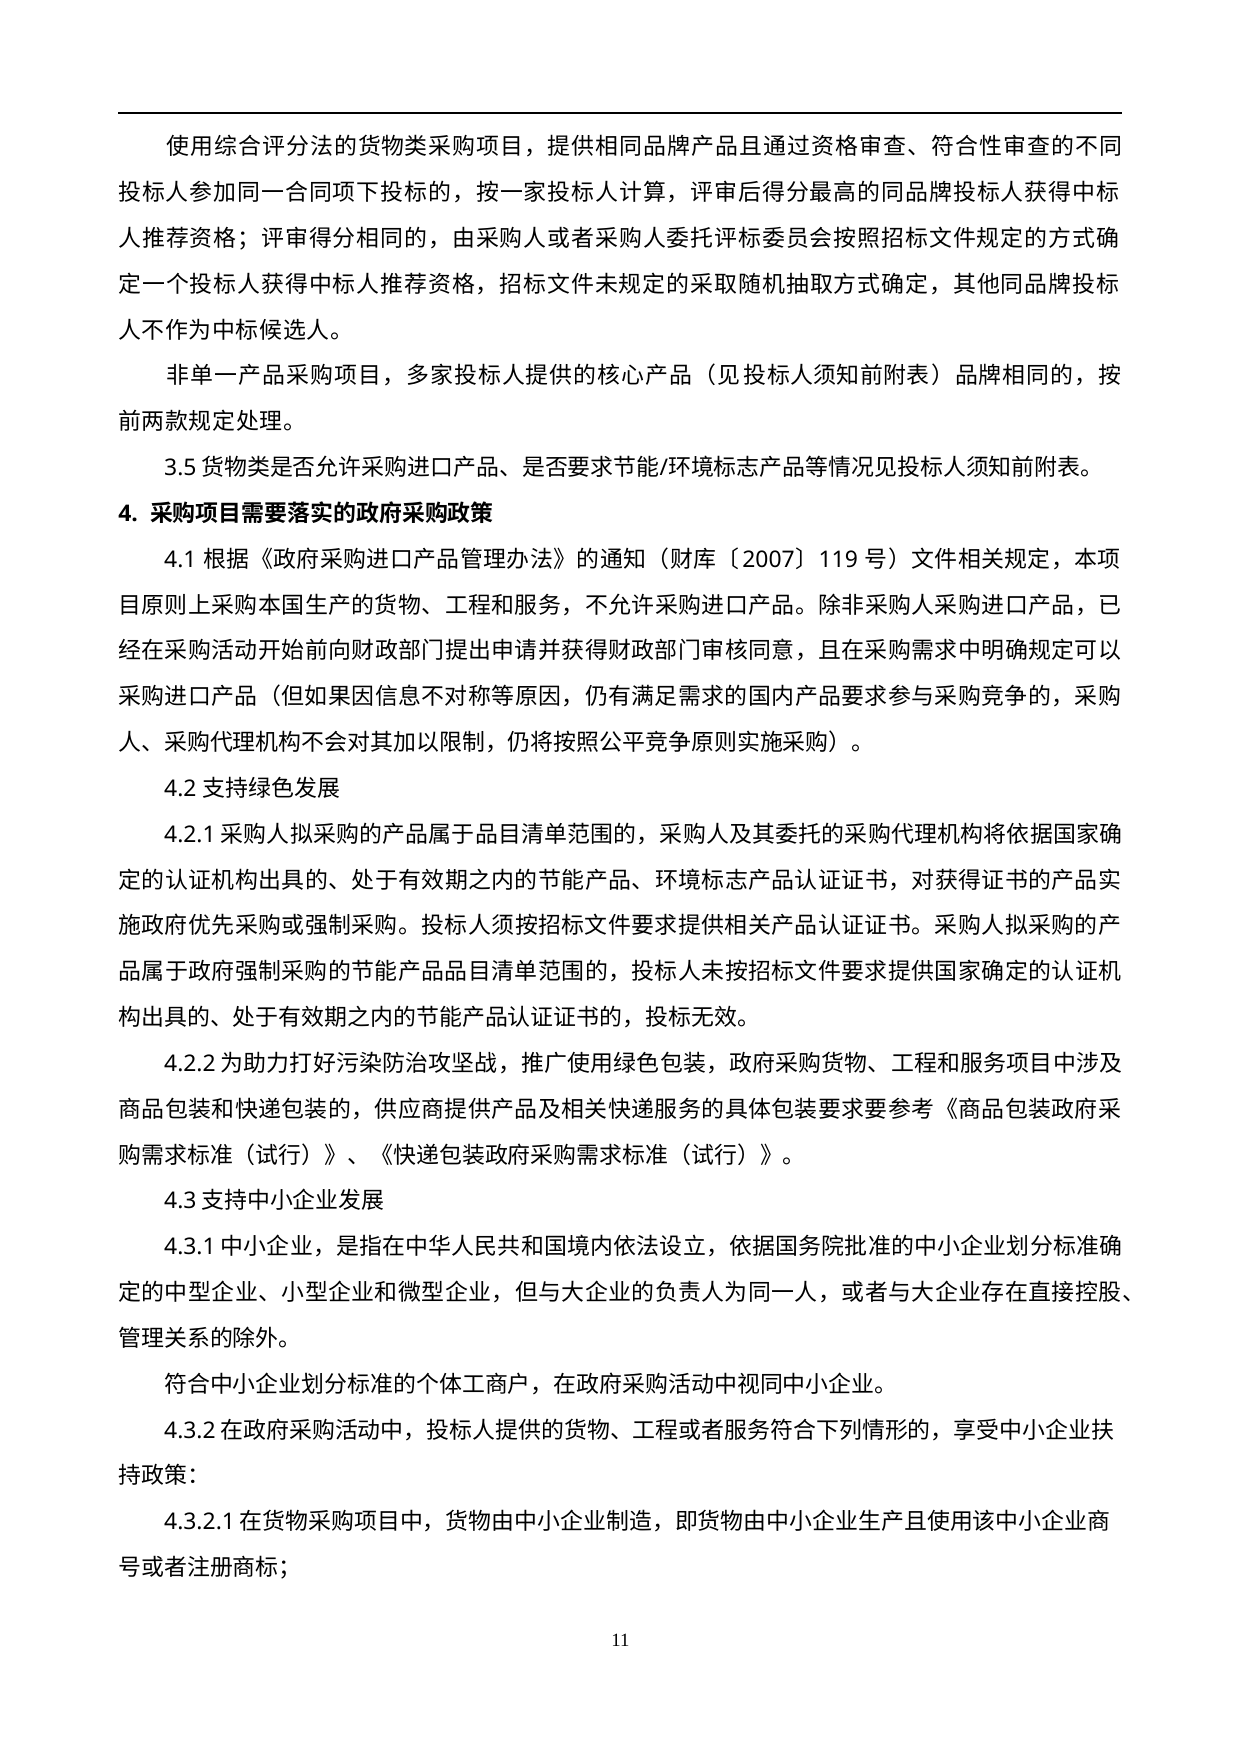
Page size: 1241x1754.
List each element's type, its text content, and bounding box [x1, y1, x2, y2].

text 符合中小企业划分标准的个体工商户，在政府采购活动中视同中小企业。 [118, 1356, 1122, 1401]
text 4.3支持中小企业发展 [118, 1172, 1122, 1218]
text 4.2 支持绿色发展 [118, 760, 1122, 806]
text 非单一产品采购项目，多家投标人提供的核心产品（见投标人须知前附表）品牌相同的，按前两款规定处理。 [118, 347, 1122, 439]
text 4.3.1中小企业，是指在中华人民共和国境内依法设立，依据国务院批准的中小企业划分标准确定的中型企业、小型企业和微型企业，但与大企业的负责人为同一人，或者与大企业存在直接控股、管理关系的除外。 [118, 1218, 1122, 1356]
text 4.1 根据《政府采购进口产品管理办法》的通知（财库〔2007〕119 号）文件相关规定，本项目原则上采购本国生产的货物、工程和服务，不允许采购进口产品。除非采购人采购进口产品，已经在采购活动开始前向财政部门提出申请并获得财政部门审核同意，且在采购需求中明确规定可以采购进口产品（但如果因信息不对称等原因，仍有满足需求的国内产品要求参与采购竞争的，采购人、采购代理机构不会对其加以限制，仍将按照公平竞争原则实施采购）。 [118, 531, 1122, 760]
text 4.3.2.1在货物采购项目中，货物由中小企业制造，即货物由中小企业生产且使用该中小企业商号或者注册商标； [118, 1493, 1122, 1585]
text 4. 采购项目需要落实的政府采购政策 [118, 485, 1122, 531]
text 4.2.2为助力打好污染防治攻坚战，推广使用绿色包装，政府采购货物、工程和服务项目中涉及商品包装和快递包装的，供应商提供产品及相关快递服务的具体包装要求要参考《商品包装政府采购需求标准（试行）》、《快递包装政府采购需求标准（试行）》。 [118, 1035, 1122, 1172]
text 4.3.2在政府采购活动中，投标人提供的货物、工程或者服务符合下列情形的，享受中小企业扶持政策： [118, 1401, 1122, 1493]
text 使用综合评分法的货物类采购项目，提供相同品牌产品且通过资格审查、符合性审查的不同投标人参加同一合同项下投标的，按一家投标人计算，评审后得分最高的同品牌投标人获得中标人推荐资格；评审得分相同的，由采购人或者采购人委托评标委员会按照招标文件规定的方式确定一个投标人获得中标人推荐资格，招标文件未规定的采取随机抽取方式确定，其他同品牌投标人不作为中标候选人。 [118, 118, 1122, 347]
text 3.5货物类是否允许采购进口产品、是否要求节能/环境标志产品等情况见投标人须知前附表。 [118, 439, 1122, 485]
text 4.2.1采购人拟采购的产品属于品目清单范围的，采购人及其委托的采购代理机构将依据国家确定的认证机构出具的、处于有效期之内的节能产品、环境标志产品认证证书，对获得证书的产品实施政府优先采购或强制采购。投标人须按招标文件要求提供相关产品认证证书。采购人拟采购的产品属于政府强制采购的节能产品品目清单范围的，投标人未按招标文件要求提供国家确定的认证机构出具的、处于有效期之内的节能产品认证证书的，投标无效。 [118, 806, 1122, 1035]
